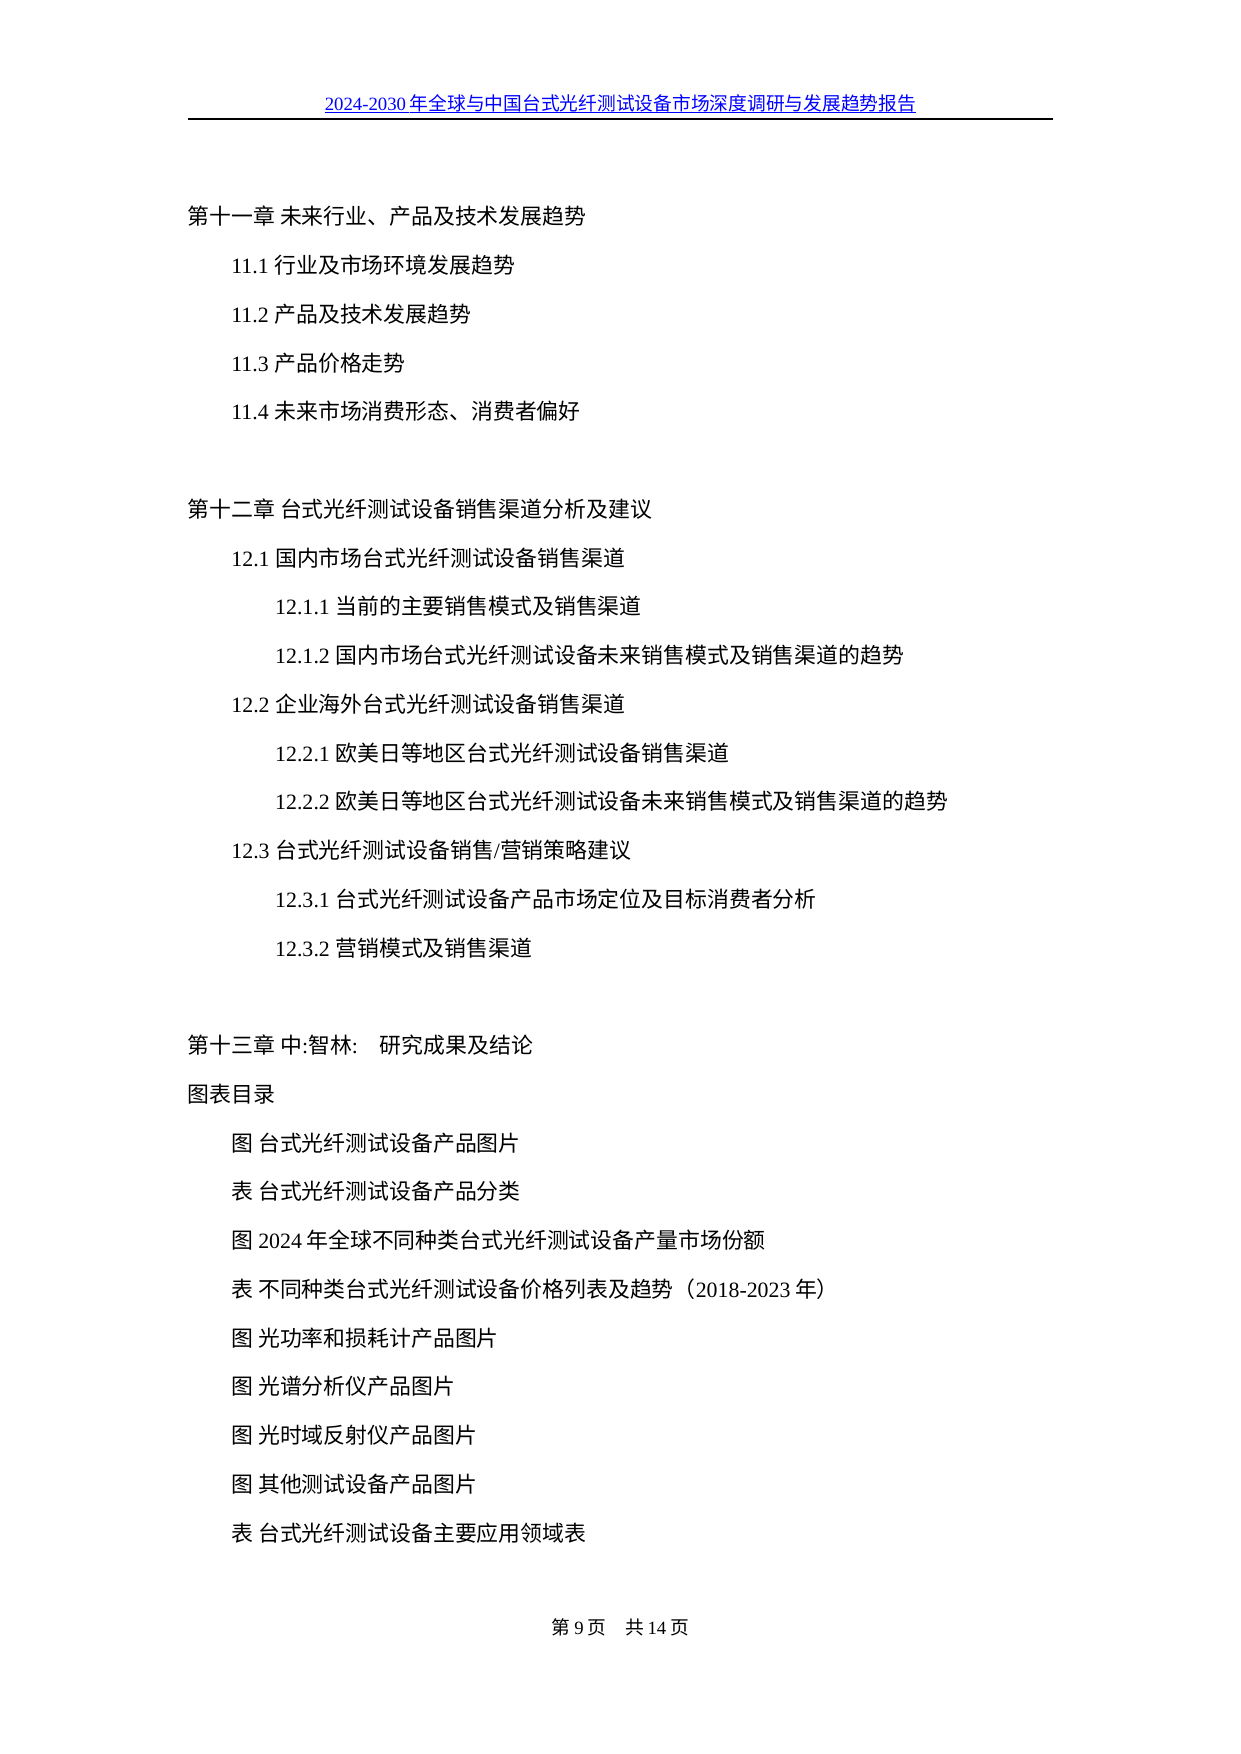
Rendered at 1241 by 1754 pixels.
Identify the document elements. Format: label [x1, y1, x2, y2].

text [187, 150, 1053, 1548]
